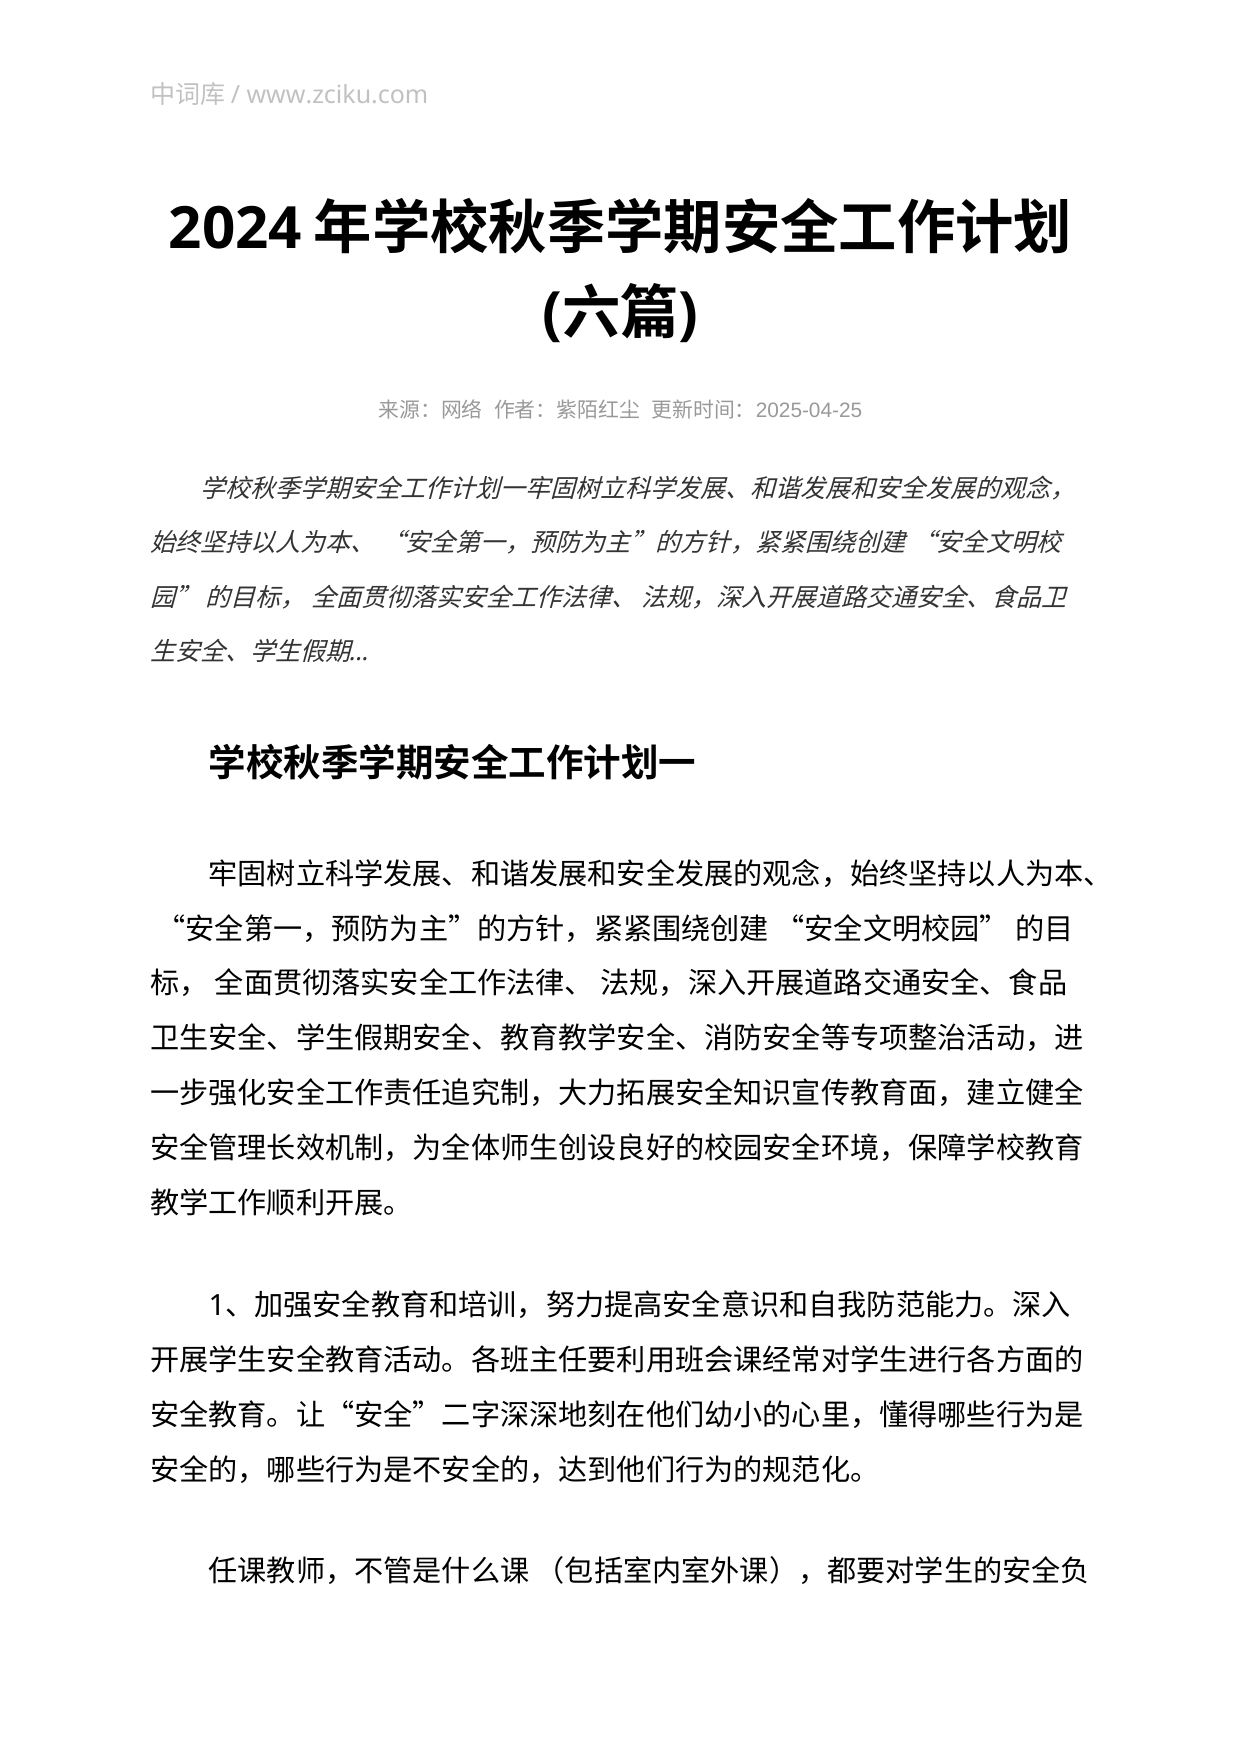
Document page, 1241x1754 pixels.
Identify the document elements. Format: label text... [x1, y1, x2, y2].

text 1、加强安全教育和培训，努力提高安全意识和自我防范能力。深入开展学生安全教育活动。各班主任要利用班会课经常对学生进行各方面的安全教育。让“安全”二字深深地刻在他们幼小的心里，懂得哪些行为是安全的，哪些行为是不安全的，达到他们行为的规范化。 [150, 1281, 1090, 1488]
text 来源：网络 作者：紫陌红尘 更新时间：2025-04-25 [150, 398, 1090, 422]
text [150, 1548, 1090, 1590]
text 牢固树立科学发展、和谐发展和安全发展的观念，始终坚持以人为本、 “安全第一，预防为主”的方针，紧紧围绕创建 “安全文明校园” 的目标， 全面贯彻落实安全工作法律、 法规，深入开展道路交通安全、食品卫生安全、学生假期安全、教育教学安全、消防安全等专项整治活动，进一步强化安全工作责任追究制，大力拓展安全知识宣传教育面，建立健全安全管理长效机制，为全体师生创设良好的校园安全环境，保障学校教育教学工作顺利开展。 [150, 850, 1090, 1222]
text 学校秋季学期安全工作计划一 [150, 733, 1090, 787]
text 学校秋季学期安全工作计划一牢固树立科学发展、和谐发展和安全发展的观念，始终坚持以人为本、 “安全第一，预防为主”的方针，紧紧围绕创建 “安全文明校园” 的目标， 全面贯彻落实安全工作法律、 法规，深入开展道路交通安全、食品卫生安全、学生假期... [150, 468, 1090, 668]
subtitle 2024年学校秋季学期安全工作计划(六篇) [150, 181, 1090, 351]
